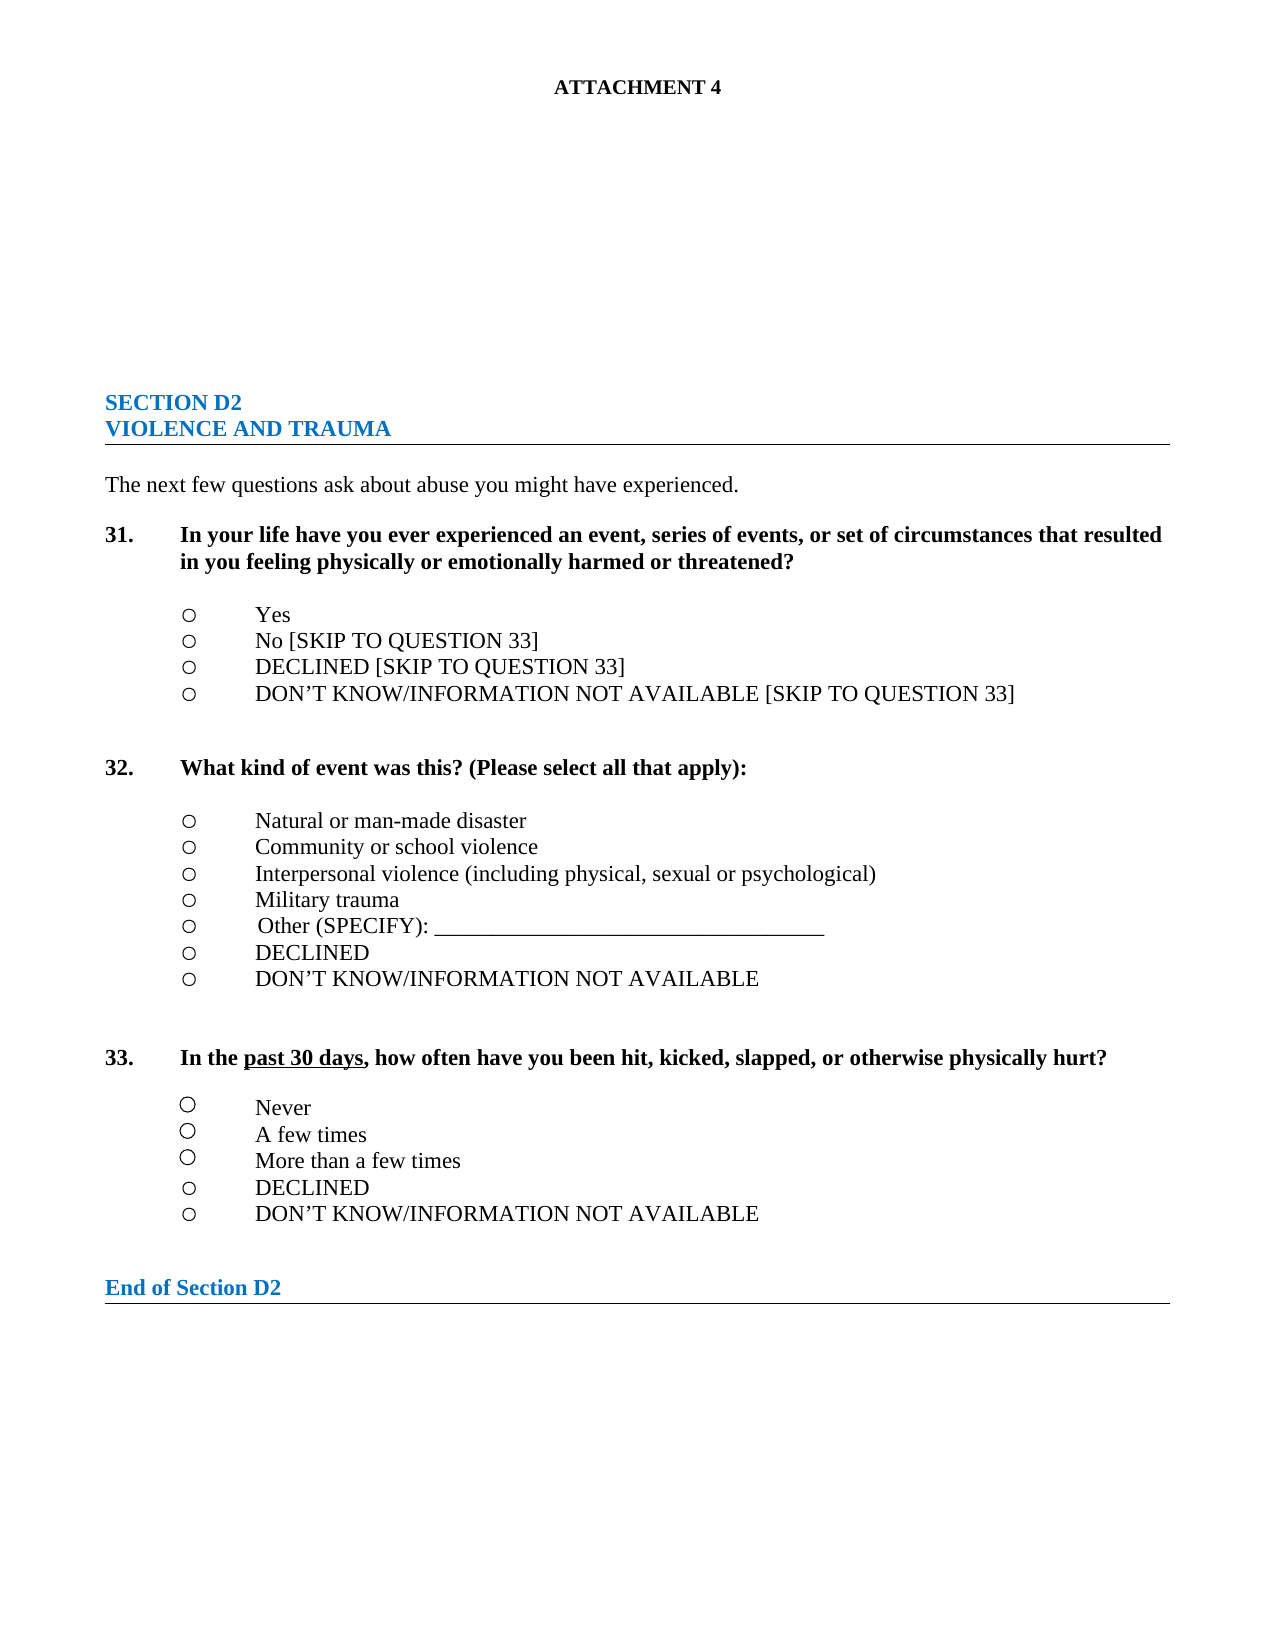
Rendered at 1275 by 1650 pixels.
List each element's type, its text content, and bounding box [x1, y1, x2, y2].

text VIOLENCE AND TRAUMA [105, 415, 1170, 444]
text Community or school violence [105, 833, 1170, 859]
text DON’T KNOW/INFORMATION NOT AVAILABLE [105, 965, 1170, 991]
text DON’T KNOW/INFORMATION NOT AVAILABLE [105, 1200, 1170, 1226]
text DECLINED [105, 939, 1170, 965]
text 31. In your life have you ever experienced an event, series of events, or set of circumstances that resulted in you feeling physically or emotionally harmed or threatened? [105, 522, 1170, 574]
text SECTION D2 [105, 389, 1170, 415]
text Interpersonal violence (including physical, sexual or psychological) [105, 859, 1170, 886]
text Yes [105, 601, 1170, 627]
text A few times [105, 1121, 1170, 1147]
text 33. In the past 30 days, how often have you been hit, kicked, slapped, or otherwise physically hurt? [105, 1044, 1170, 1070]
text DECLINED [SKIP TO QUESTION 33] [105, 653, 1170, 680]
text More than a few times [105, 1147, 1170, 1173]
list Other (SPECIFY): __________________________________ [180, 912, 1170, 939]
text End of Section D2 [105, 1274, 1170, 1303]
text DON’T KNOW/INFORMATION NOT AVAILABLE [SKIP TO QUESTION 33] [105, 680, 1170, 706]
text 32. What kind of event was this? (Please select all that apply): [105, 754, 1170, 781]
text Natural or man-made disaster [105, 807, 1170, 833]
text The next few questions ask about abuse you might have experienced. [105, 471, 1170, 497]
text Military trauma [105, 886, 1170, 912]
text Never [105, 1094, 1170, 1121]
text No [SKIP TO QUESTION 33] [105, 627, 1170, 653]
text DECLINED [105, 1173, 1170, 1200]
